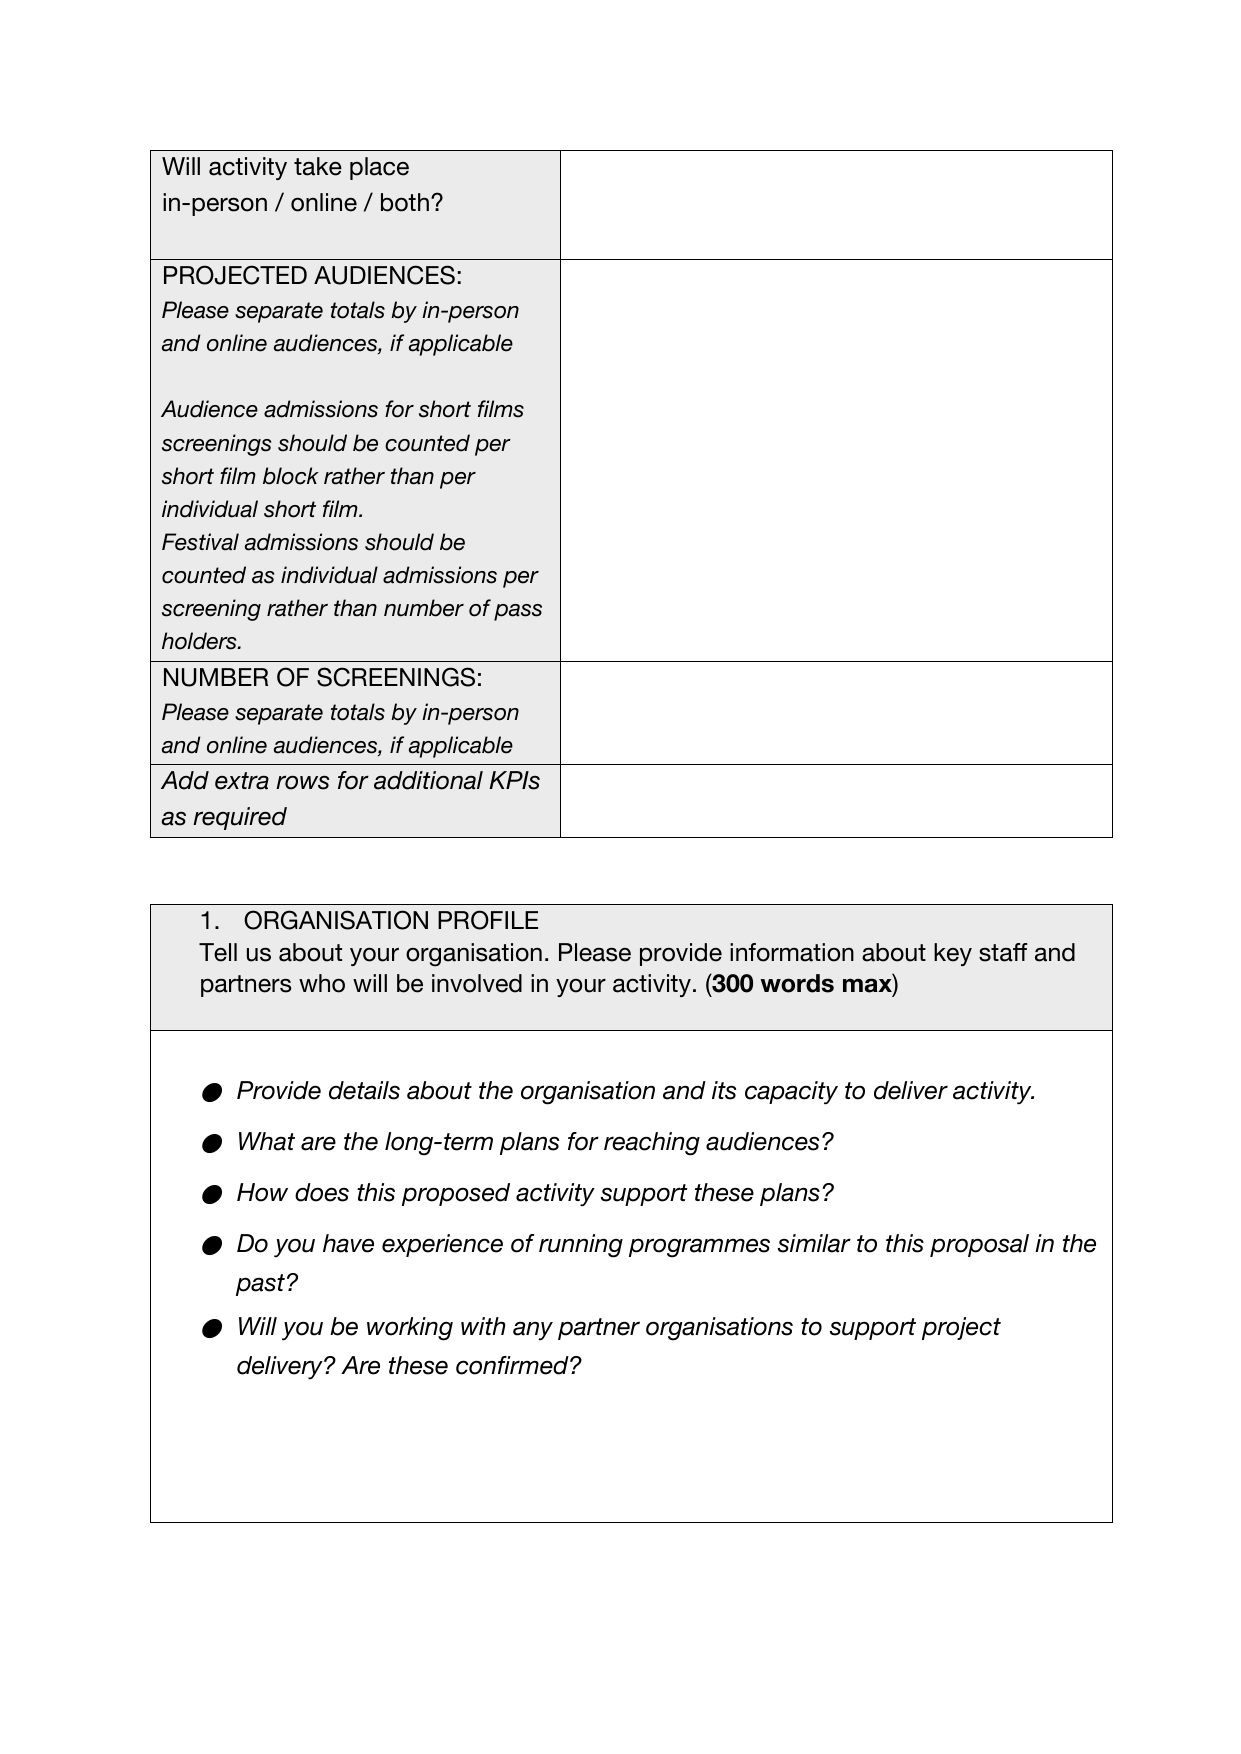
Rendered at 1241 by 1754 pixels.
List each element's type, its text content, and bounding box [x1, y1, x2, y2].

table_header ORGANISATION PROFILE Tell us about your organisation. Please provide information about key staff and partners who will be involved in your activity. (300 words max) [151, 905, 1112, 1030]
table_cell Add extra rows for additional KPIs as required [151, 765, 560, 837]
table_cell [561, 151, 1112, 259]
table_cell Will activity take place in-person / online / both? [151, 151, 560, 259]
table_cell Provide details about the organisation and its capacity to deliver activity. What are the long-term plans for reaching audiences? How does this proposed activity support these plans? Do you have experience of running programmes similar to this proposal in the past? Will you be working with any partner organisations to support project delivery? Are these confirmed? [151, 1031, 1112, 1522]
table_cell PROJECTED AUDIENCES: Please separate totals by in-person and online audiences, if applicable Audience admissions for short films screenings should be counted per short film block rather than per individual short film. Festival admissions should be counted as individual admissions per screening rather than number of pass holders. [151, 260, 560, 661]
table_cell [561, 260, 1112, 661]
table_cell [561, 662, 1112, 764]
table_cell NUMBER OF SCREENINGS: Please separate totals by in-person and online audiences, if applicable [151, 662, 560, 764]
table_cell [561, 765, 1112, 837]
